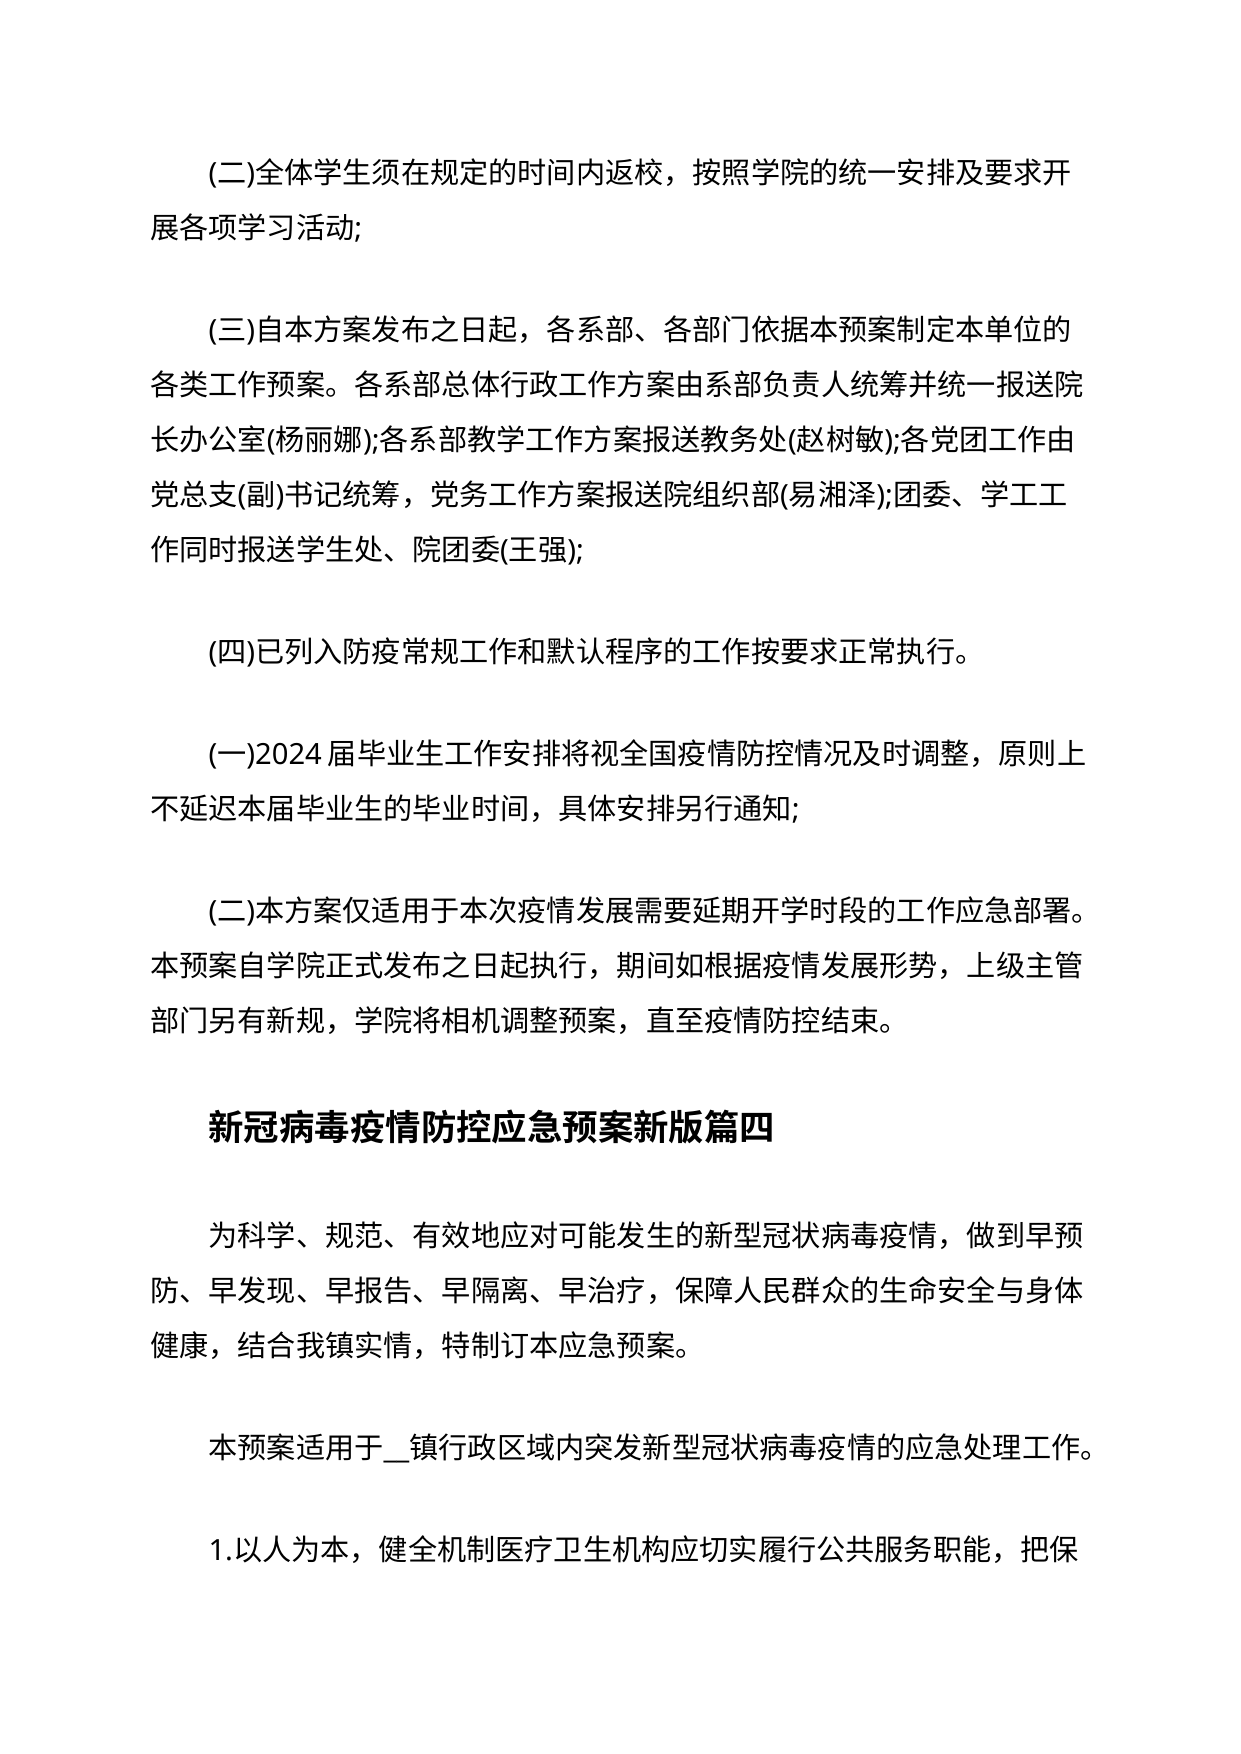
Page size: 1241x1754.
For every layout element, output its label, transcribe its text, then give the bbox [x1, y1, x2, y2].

text 新冠病毒疫情防控应急预案新版篇四 [150, 1099, 1090, 1151]
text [150, 1526, 1090, 1569]
text (二)本方案仅适用于本次疫情发展需要延期开学时段的工作应急部署。本预案自学院正式发布之日起执行，期间如根据疫情发展形势，上级主管部门另有新规，学院将相机调整预案，直至疫情防控结束。 [150, 888, 1090, 1040]
text (二)全体学生须在规定的时间内返校，按照学院的统一安排及要求开展各项学习活动; [150, 150, 1090, 247]
text (三)自本方案发布之日起，各系部、各部门依据本预案制定本单位的各类工作预案。各系部总体行政工作方案由系部负责人统筹并统一报送院长办公室(杨丽娜);各系部教学工作方案报送教务处(赵树敏);各党团工作由党总支(副)书记统筹，党务工作方案报送院组织部(易湘泽);团委、学工工作同时报送学生处、院团委(王强); [150, 307, 1090, 569]
text (四)已列入防疫常规工作和默认程序的工作按要求正常执行。 [150, 629, 1090, 671]
text (一)2024届毕业生工作安排将视全国疫情防控情况及时调整，原则上不延迟本届毕业生的毕业时间，具体安排另行通知; [150, 731, 1090, 828]
text 本预案适用于__镇行政区域内突发新型冠状病毒疫情的应急处理工作。 [150, 1424, 1090, 1467]
text 为科学、规范、有效地应对可能发生的新型冠状病毒疫情，做到早预防、早发现、早报告、早隔离、早治疗，保障人民群众的生命安全与身体健康，结合我镇实情，特制订本应急预案。 [150, 1213, 1090, 1365]
